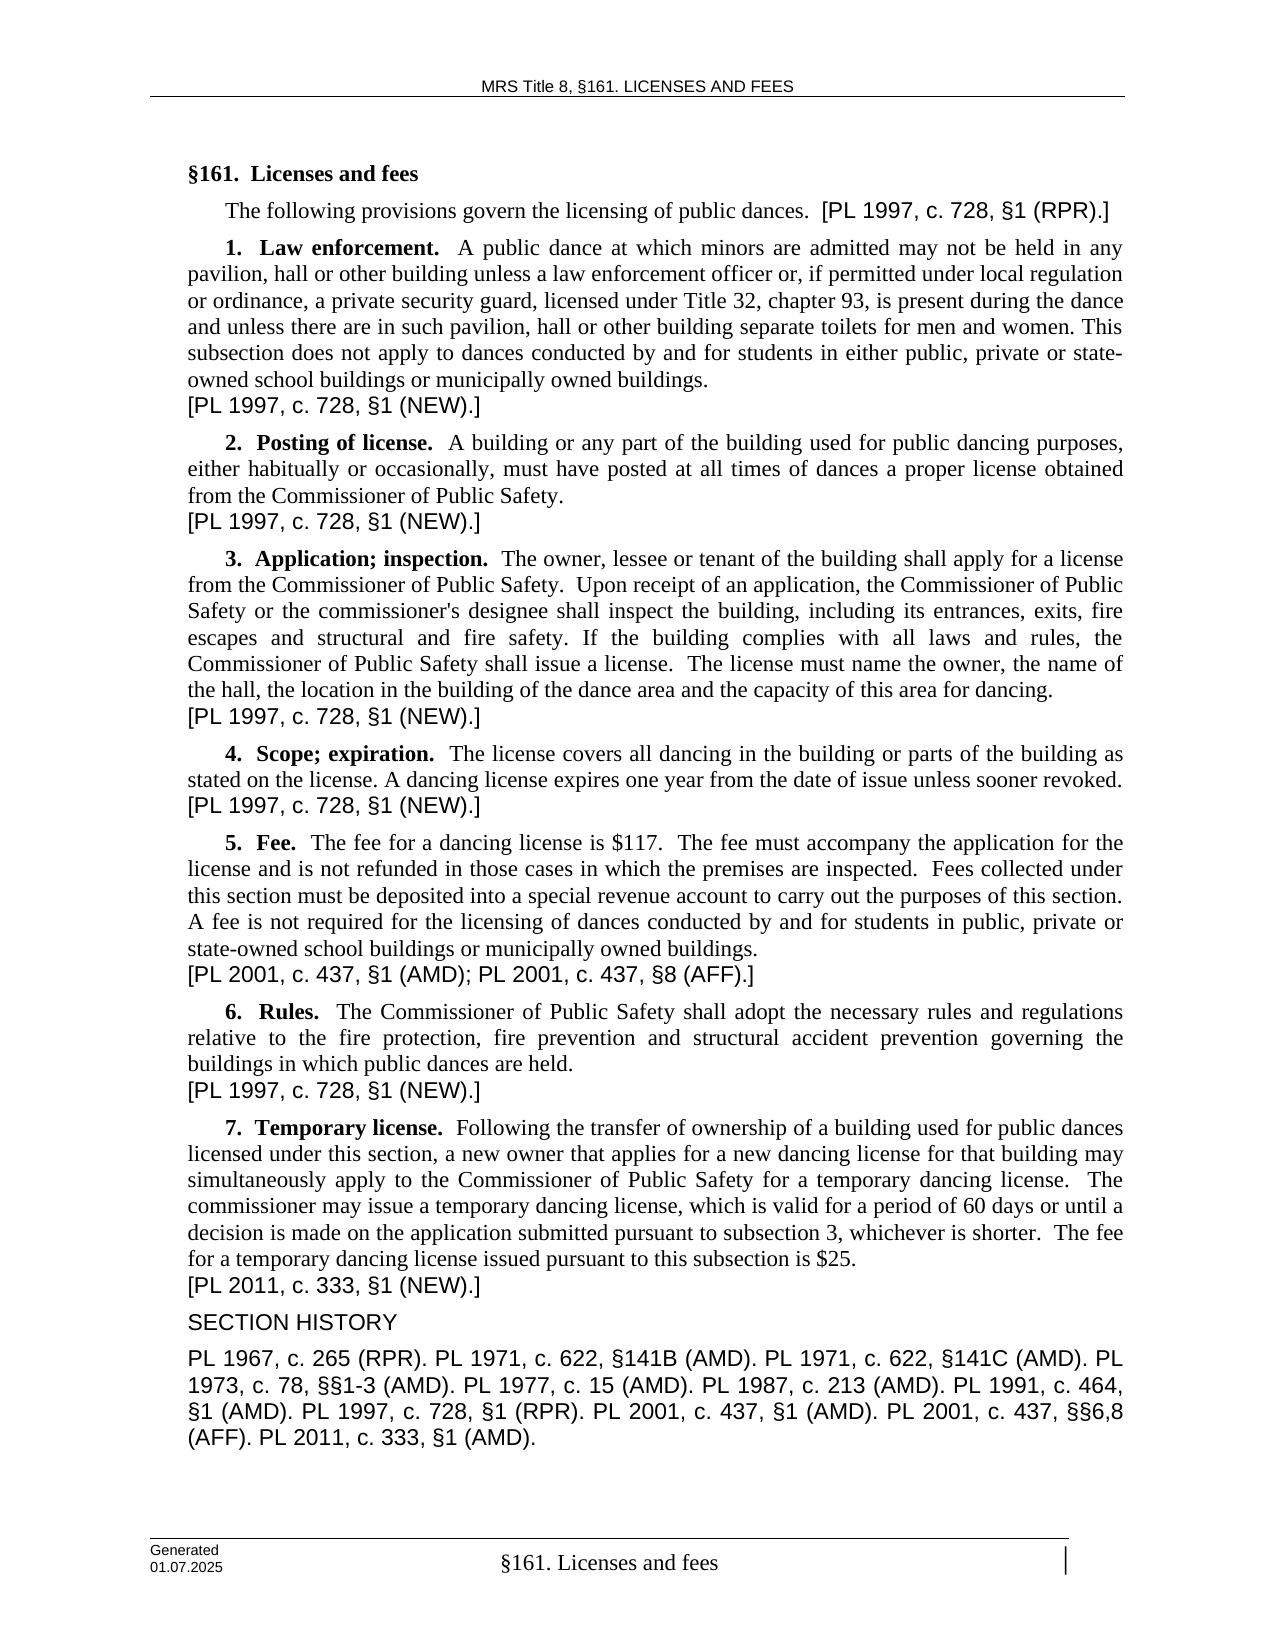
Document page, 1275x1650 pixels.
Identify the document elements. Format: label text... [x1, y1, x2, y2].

text [PL 2011, c. 333, §1 (NEW).] [187, 1272, 1125, 1298]
text 1. Law enforcement. A public dance at which minors are admitted may not be held in any pavilion, hall or other building unless a law enforcement officer or, if permitted under local regulation or ordinance, a private security guard, licensed under Title 32, chapter 93, is present during the dance and unless there are in such pavilion, hall or other building separate toilets for men and women. This subsection does not apply to dances conducted by and for students in either public, private or state-owned school buildings or municipally owned buildings. [187, 234, 1125, 392]
text [PL 1997, c. 728, §1 (NEW).] [187, 1077, 1125, 1103]
text The following provisions govern the licensing of public dances. [PL 1997, c. 728, §1 (RPR).] [187, 197, 1125, 224]
text SECTION HISTORY [187, 1308, 1125, 1335]
text 5. Fee. The fee for a dancing license is $117. The fee must accompany the application for the license and is not refunded in those cases in which the premises are inspected. Fees collected under this section must be deposited into a special revenue account to carry out the purposes of this section. A fee is not required for the licensing of dances conducted by and for students in public, private or state-owned school buildings or municipally owned buildings. [187, 829, 1125, 961]
text 7. Temporary license. Following the transfer of ownership of a building used for public dances licensed under this section, a new owner that applies for a new dancing license for that building may simultaneously apply to the Commissioner of Public Safety for a temporary dancing license. The commissioner may issue a temporary dancing license, which is valid for a period of 60 days or until a decision is made on the application submitted pursuant to subsection 3, whichever is shorter. The fee for a temporary dancing license issued pursuant to this subsection is $25. [187, 1113, 1125, 1272]
text [PL 1997, c. 728, §1 (NEW).] [187, 792, 1125, 819]
text [PL 1997, c. 728, §1 (NEW).] [187, 703, 1125, 729]
text [PL 1997, c. 728, §1 (NEW).] [187, 508, 1125, 534]
text [PL 2001, c. 437, §1 (AMD); PL 2001, c. 437, §8 (AFF).] [187, 961, 1125, 987]
text §161. Licenses and fees [187, 160, 1125, 187]
text [PL 1997, c. 728, §1 (NEW).] [187, 392, 1125, 418]
text 3. Application; inspection. The owner, lessee or tenant of the building shall apply for a license from the Commissioner of Public Safety. Upon receipt of an application, the Commissioner of Public Safety or the commissioner's designee shall inspect the building, including its entrances, exits, fire escapes and structural and fire safety. If the building complies with all laws and rules, the Commissioner of Public Safety shall issue a license. The license must name the owner, the name of the hall, the location in the building of the dance area and the capacity of this area for dancing. [187, 545, 1125, 703]
text 4. Scope; expiration. The license covers all dancing in the building or parts of the building as stated on the license. A dancing license expires one year from the date of issue unless sooner revoked. [187, 740, 1125, 792]
text 2. Posting of license. A building or any part of the building used for public dancing purposes, either habitually or occasionally, must have posted at all times of dances a proper license obtained from the Commissioner of Public Safety. [187, 429, 1125, 508]
text PL 1967, c. 265 (RPR). PL 1971, c. 622, §141B (AMD). PL 1971, c. 622, §141C (AMD). PL 1973, c. 78, §§1-3 (AMD). PL 1977, c. 15 (AMD). PL 1987, c. 213 (AMD). PL 1991, c. 464, §1 (AMD). PL 1997, c. 728, §1 (RPR). PL 2001, c. 437, §1 (AMD). PL 2001, c. 437, §§6,8 (AFF). PL 2011, c. 333, §1 (AMD). [187, 1345, 1125, 1451]
text 6. Rules. The Commissioner of Public Safety shall adopt the necessary rules and regulations relative to the fire protection, fire prevention and structural accident prevention governing the buildings in which public dances are held. [187, 998, 1125, 1077]
